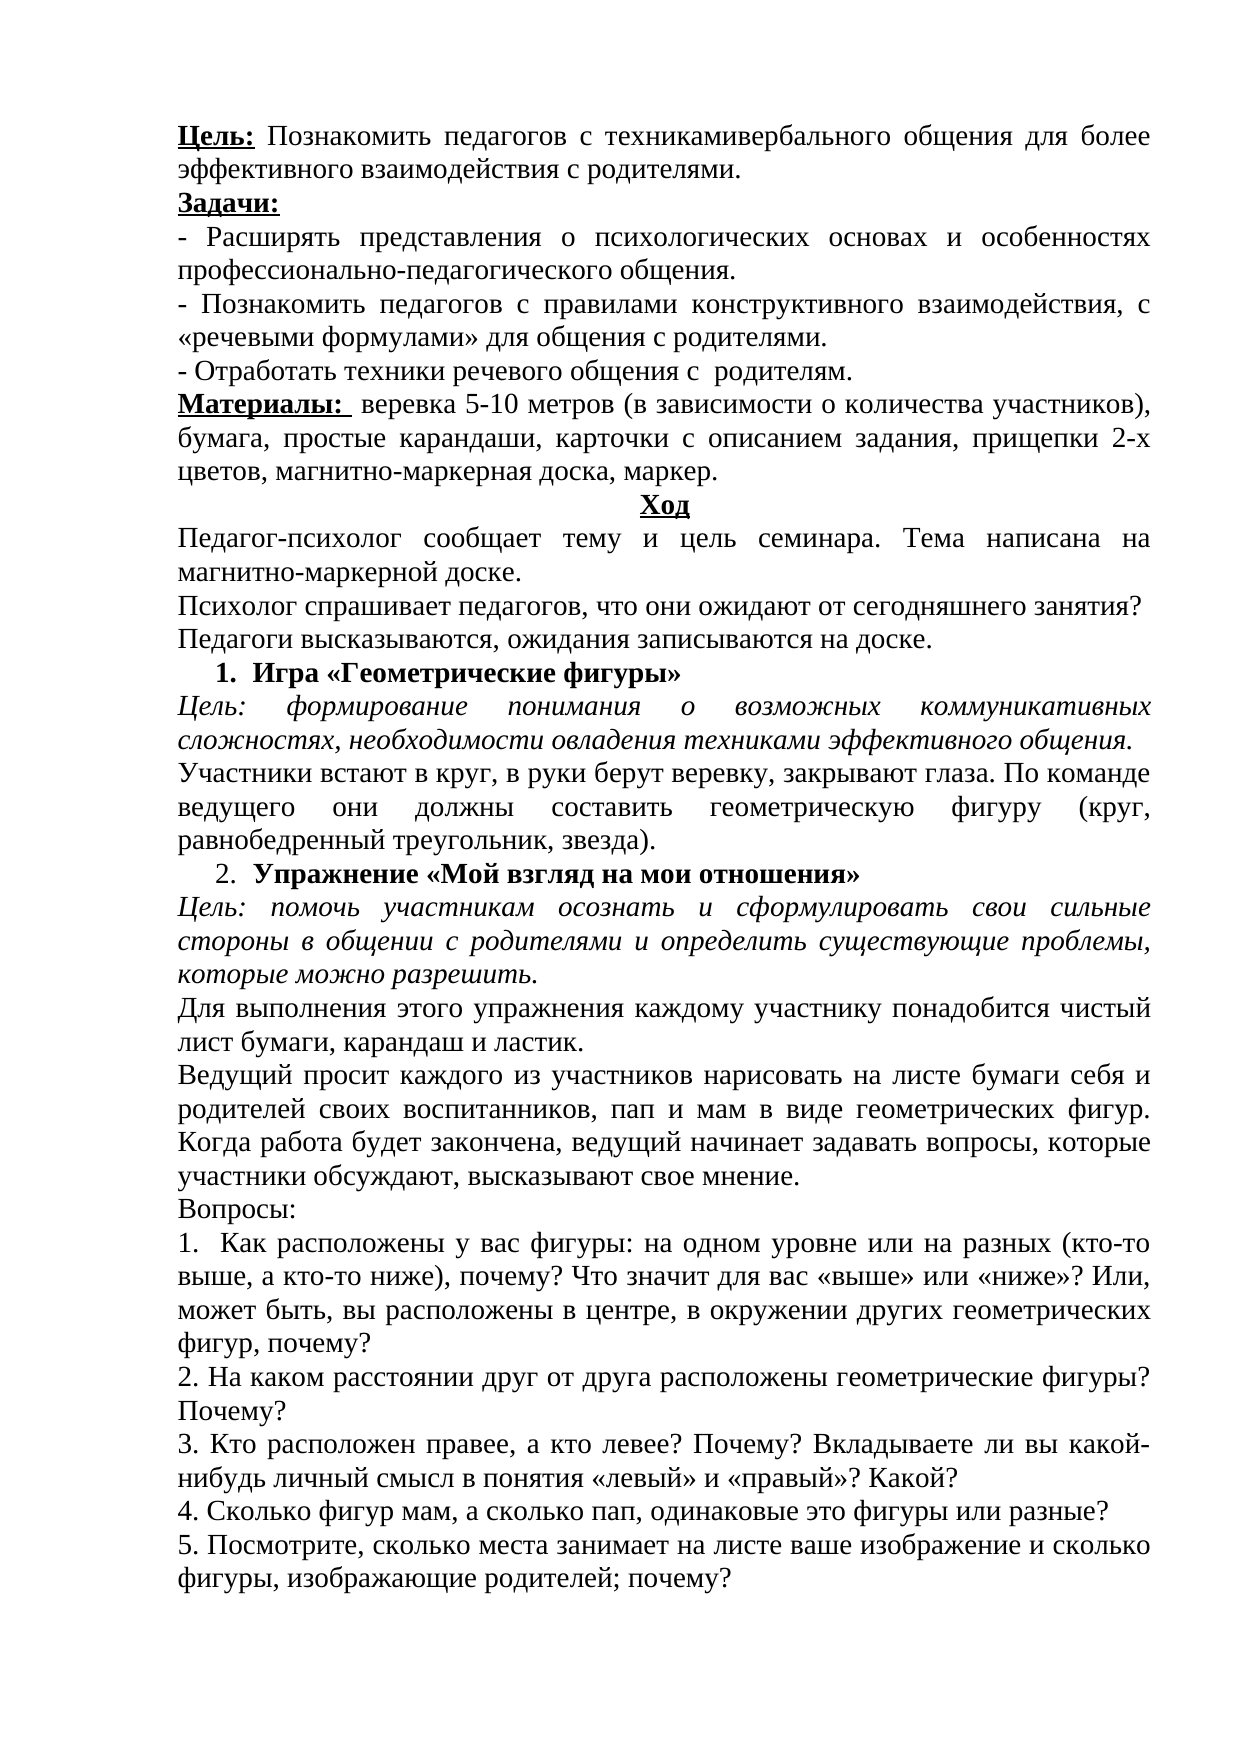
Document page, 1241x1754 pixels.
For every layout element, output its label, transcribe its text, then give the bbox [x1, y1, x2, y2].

text - Познакомить педагогов с правилами конструктивного взаимодействия, с «речевыми формулами» для общения с родителями. [177, 286, 1152, 353]
text Цель: формирование понимания о возможных коммуникативных сложностях, необходимости овладения техниками эффективного общения. [177, 688, 1152, 755]
text Участники встают в круг, в руки берут веревку, закрывают глаза. По команде ведущего они должны составить геометрическую фигуру (круг, равнобедренный треугольник, звезда). [177, 755, 1152, 856]
text Педагог-психолог сообщает тему и цель семинара. Тема написана на магнитно-маркерной доске. [177, 521, 1152, 588]
list Игра «Геометрические фигуры» [215, 655, 1152, 688]
text 3. Кто расположен правее, а кто левее? Почему? Вкладываете ли вы какой-нибудь личный смысл в понятия «левый» и «правый»? Какой? [177, 1426, 1152, 1493]
text Психолог спрашивает педагогов, что они ожидают от сегодняшнего занятия? [177, 588, 1152, 621]
text Материалы: веревка 5-10 метров (в зависимости о количества участников), бумага, простые карандаши, карточки с описанием задания, прищепки 2-х цветов, магнитно-маркерная доска, маркер. [177, 386, 1152, 487]
text 1. Как расположены у вас фигуры: на одном уровне или на разных (кто-то выше, а кто-то ниже), почему? Что значит для вас «выше» или «ниже»? Или, может быть, вы расположены в центре, в окружении других геометрических фигур, почему? [177, 1225, 1152, 1359]
text Ведущий просит каждого из участников нарисовать на листе бумаги себя и родителей своих воспитанников, пап и мам в виде геометрических фигур. Когда работа будет закончена, ведущий начинает задавать вопросы, которые участники обсуждают, высказывают свое мнение. [177, 1057, 1152, 1191]
text Для выполнения этого упражнения каждому участнику понадобится чистый лист бумаги, карандаш и ластик. [177, 990, 1152, 1057]
text 5. Посмотрите, сколько места занимает на листе ваше изображение и сколько фигуры, изображающие родителей; почему? [177, 1527, 1152, 1594]
text Цель: Познакомить педагогов с техникамивербального общения для более эффективного взаимодействия с родителями. [177, 118, 1152, 185]
text Цель: помочь участникам осознать и сформулировать свои сильные стороны в общении с родителями и определить существующие проблемы, которые можно разрешить. [177, 889, 1152, 990]
text - Отработать техники речевого общения с родителям. [177, 353, 1152, 386]
text - Расширять представления о психологических основах и особенностях профессионально-педагогического общения. [177, 219, 1152, 286]
text Ход [177, 487, 1152, 521]
text Задачи: [177, 185, 1152, 219]
text Педагоги высказываются, ожидания записываются на доске. [177, 621, 1152, 655]
text 2. На каком расстоянии друг от друга расположены геометрические фигуры? Почему? [177, 1359, 1152, 1426]
text 4. Сколько фигур мам, а сколько пап, одинаковые это фигуры или разные? [177, 1493, 1152, 1527]
list Упражнение «Мой взгляд на мои отношения» [215, 856, 1152, 889]
text Вопросы: [177, 1191, 1152, 1225]
